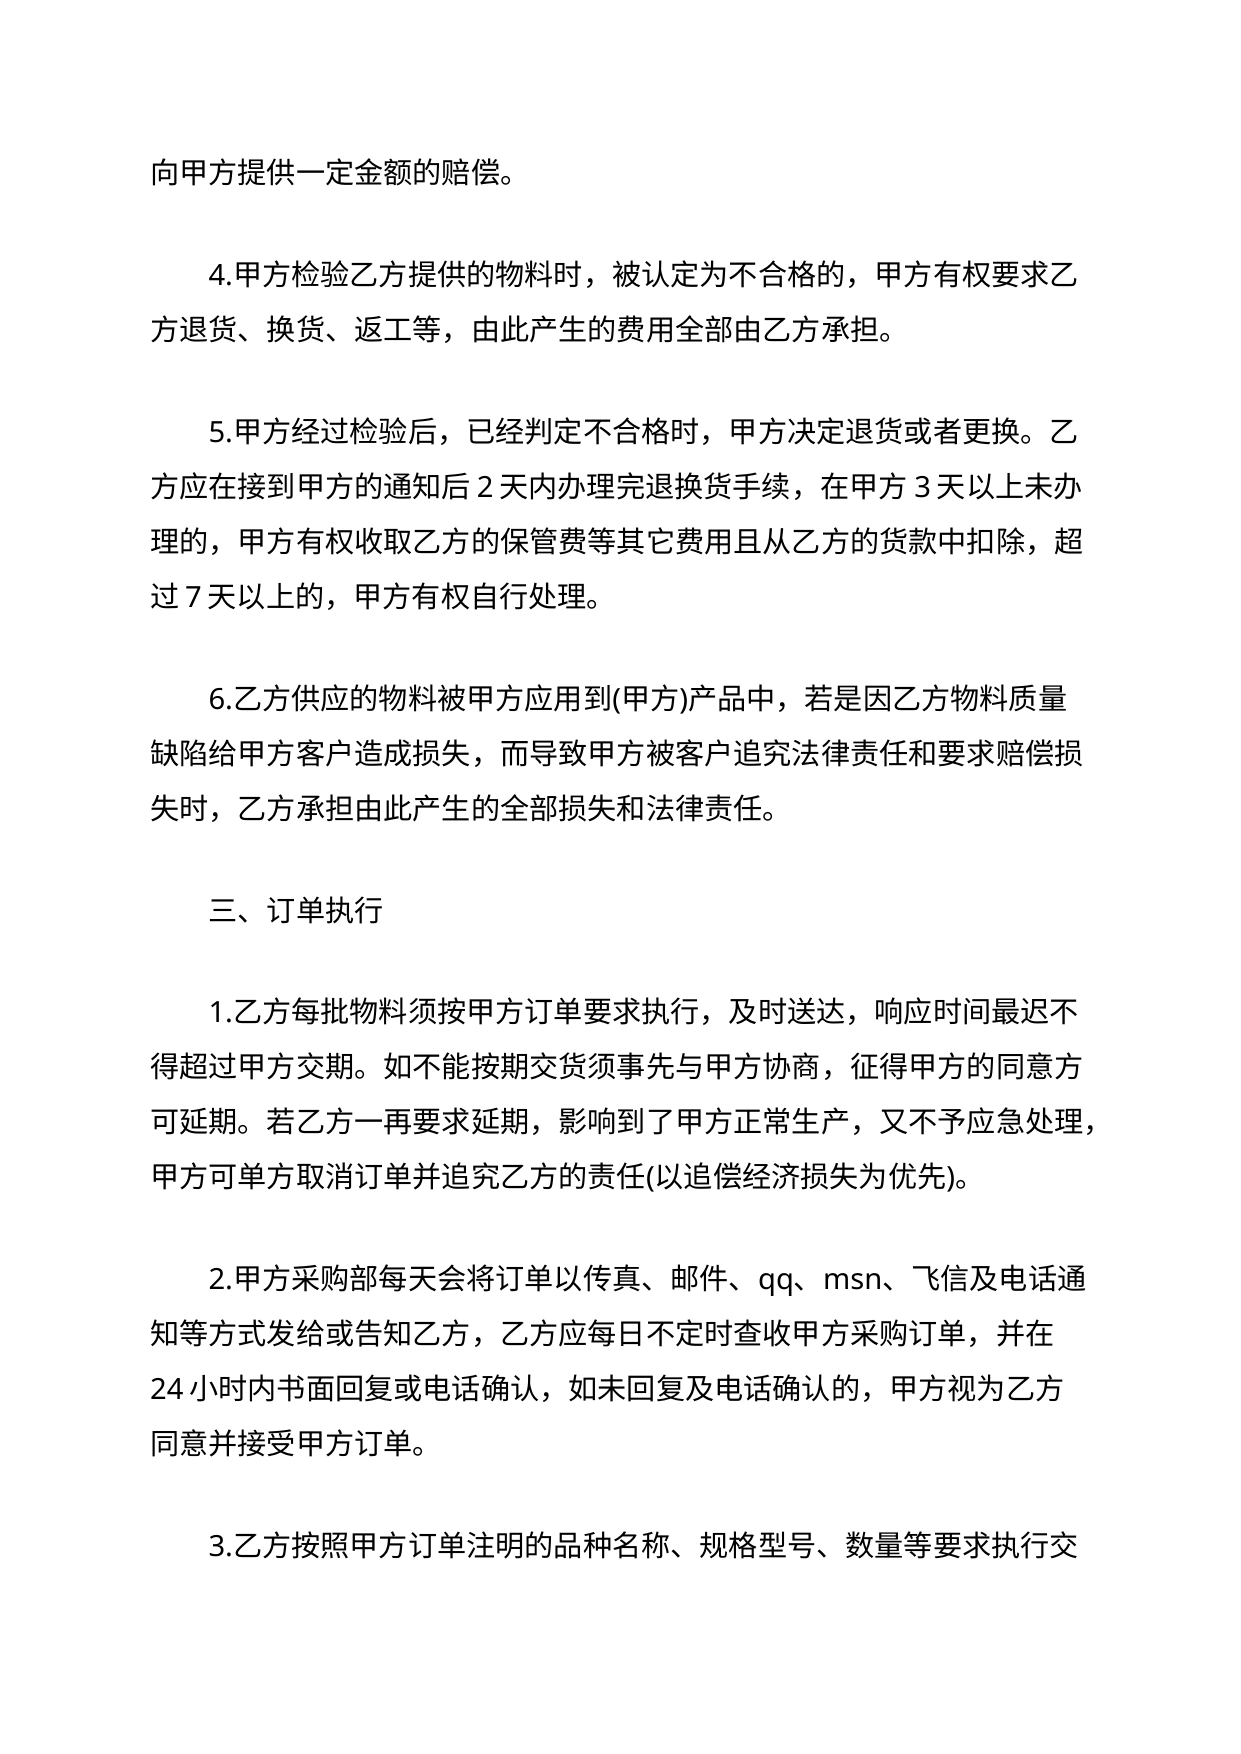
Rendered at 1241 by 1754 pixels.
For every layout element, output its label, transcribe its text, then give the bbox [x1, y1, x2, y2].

text 4.甲方检验乙方提供的物料时，被认定为不合格的，甲方有权要求乙方退货、换货、返工等，由此产生的费用全部由乙方承担。 [150, 252, 1090, 349]
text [150, 150, 1090, 192]
text 5.甲方经过检验后，已经判定不合格时，甲方决定退货或者更换。乙方应在接到甲方的通知后2天内办理完退换货手续，在甲方 3天以上未办理的，甲方有权收取乙方的保管费等其它费用且从乙方的货款中扣除，超过7天以上的，甲方有权自行处理。 [150, 408, 1090, 616]
text 1.乙方每批物料须按甲方订单要求执行，及时送达，响应时间最迟不得超过甲方交期。如不能按期交货须事先与甲方协商，征得甲方的同意方可延期。若乙方一再要求延期，影响到了甲方正常生产，又不予应急处理，甲方可单方取消订单并追究乙方的责任(以追偿经济损失为优先)。 [150, 989, 1090, 1196]
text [150, 1522, 1090, 1565]
text 2.甲方采购部每天会将订单以传真、邮件、qq、msn、飞信及电话通知等方式发给或告知乙方，乙方应每日不定时查收甲方采购订单，并在24小时内书面回复或电话确认，如未回复及电话确认的，甲方视为乙方同意并接受甲方订单。 [150, 1256, 1090, 1463]
text 三、订单执行 [150, 887, 1090, 929]
text 6.乙方供应的物料被甲方应用到(甲方)产品中，若是因乙方物料质量缺陷给甲方客户造成损失，而导致甲方被客户追究法律责任和要求赔偿损失时，乙方承担由此产生的全部损失和法律责任。 [150, 675, 1090, 828]
